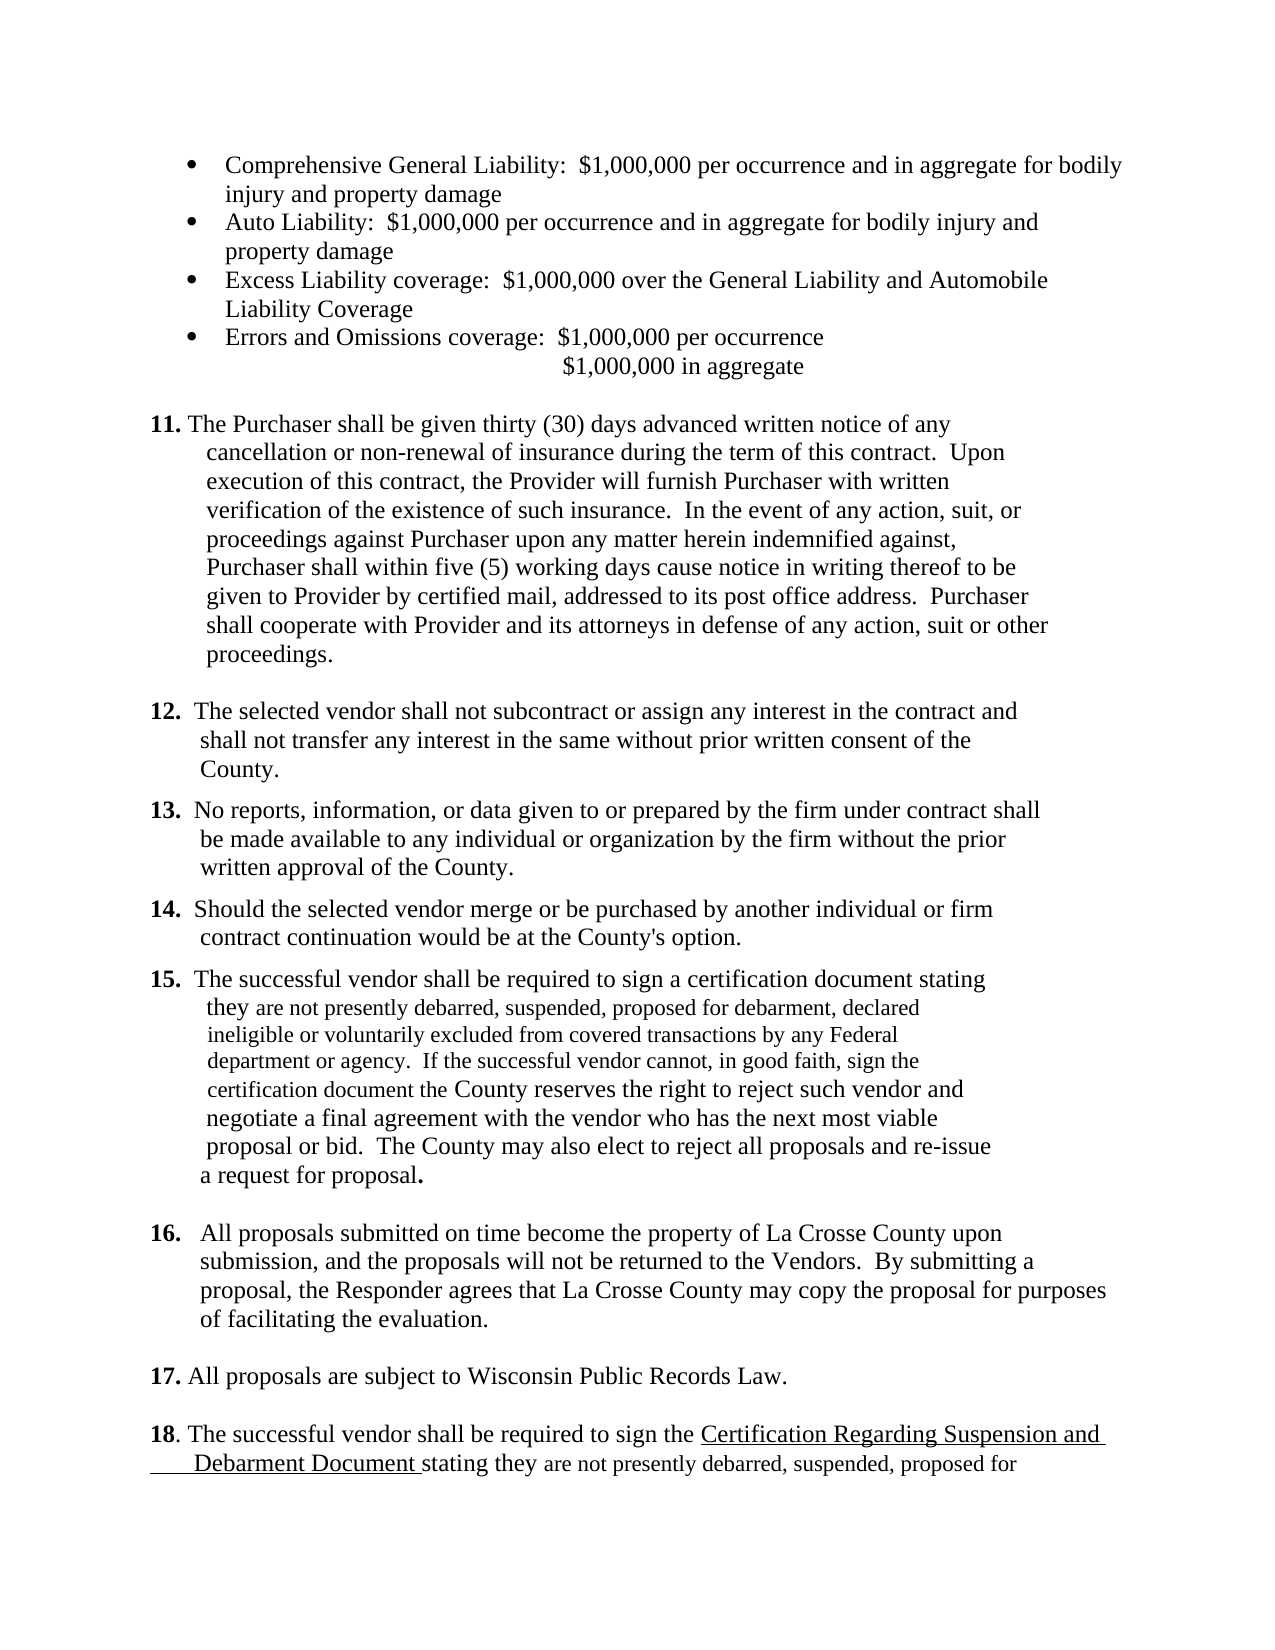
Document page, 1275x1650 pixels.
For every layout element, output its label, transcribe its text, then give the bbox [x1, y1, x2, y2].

list Errors and Omissions coverage: $1,000,000 per occurrence [187, 322, 1125, 351]
text 12. The selected vendor shall not subcontract or assign any interest in the contract and shall not transfer any interest in the same without prior written consent of the County. [150, 696, 1125, 782]
list Auto Liability: $1,000,000 per occurrence and in aggregate for bodily injury and property damage [187, 207, 1125, 265]
text $1,000,000 in aggregate [187, 351, 1125, 380]
text 15. The successful vendor shall be required to sign a certification document stating they are not presently debarred, suspended, proposed for debarment, declared ineligible or voluntarily excluded from covered transactions by any Federal department or agency. If the successful vendor cannot, in good faith, sign the certification document the County reserves the right to reject such vendor and negotiate a final agreement with the vendor who has the next most viable proposal or bid. The County may also elect to reject all proposals and re-issue a request for proposal. [150, 964, 1125, 1218]
text 14. Should the selected vendor merge or be purchased by another individual or firm contract continuation would be at the County's option. [150, 894, 1125, 951]
text 13. No reports, information, or data given to or prepared by the firm under contract shall be made available to any individual or organization by the firm without the prior written approval of the County. [150, 795, 1125, 881]
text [150, 1333, 1125, 1476]
text 11. The Purchaser shall be given thirty (30) days advanced written notice of any cancellation or non-renewal of insurance during the term of this contract. Upon execution of this contract, the Provider will furnish Purchaser with written verification of the existence of such insurance. In the event of any action, suit, or proceedings against Purchaser upon any matter herein indemnified against, Purchaser shall within five (5) working days cause notice in writing thereof to be given to Provider by certified mail, addressed to its post office address. Purchaser shall cooperate with Provider and its attorneys in defense of any action, suit or other proceedings. [150, 409, 1125, 667]
text 16. All proposals submitted on time become the property of La Crosse County upon submission, and the proposals will not be returned to the Vendors. By submitting a proposal, the Responder agrees that La Crosse County may copy the proposal for purposes of facilitating the evaluation. [150, 1218, 1125, 1333]
list Excess Liability coverage: $1,000,000 over the General Liability and Automobile Liability Coverage [187, 265, 1125, 322]
list Comprehensive General Liability: $1,000,000 per occurrence and in aggregate for bodily injury and property damage [187, 150, 1125, 207]
